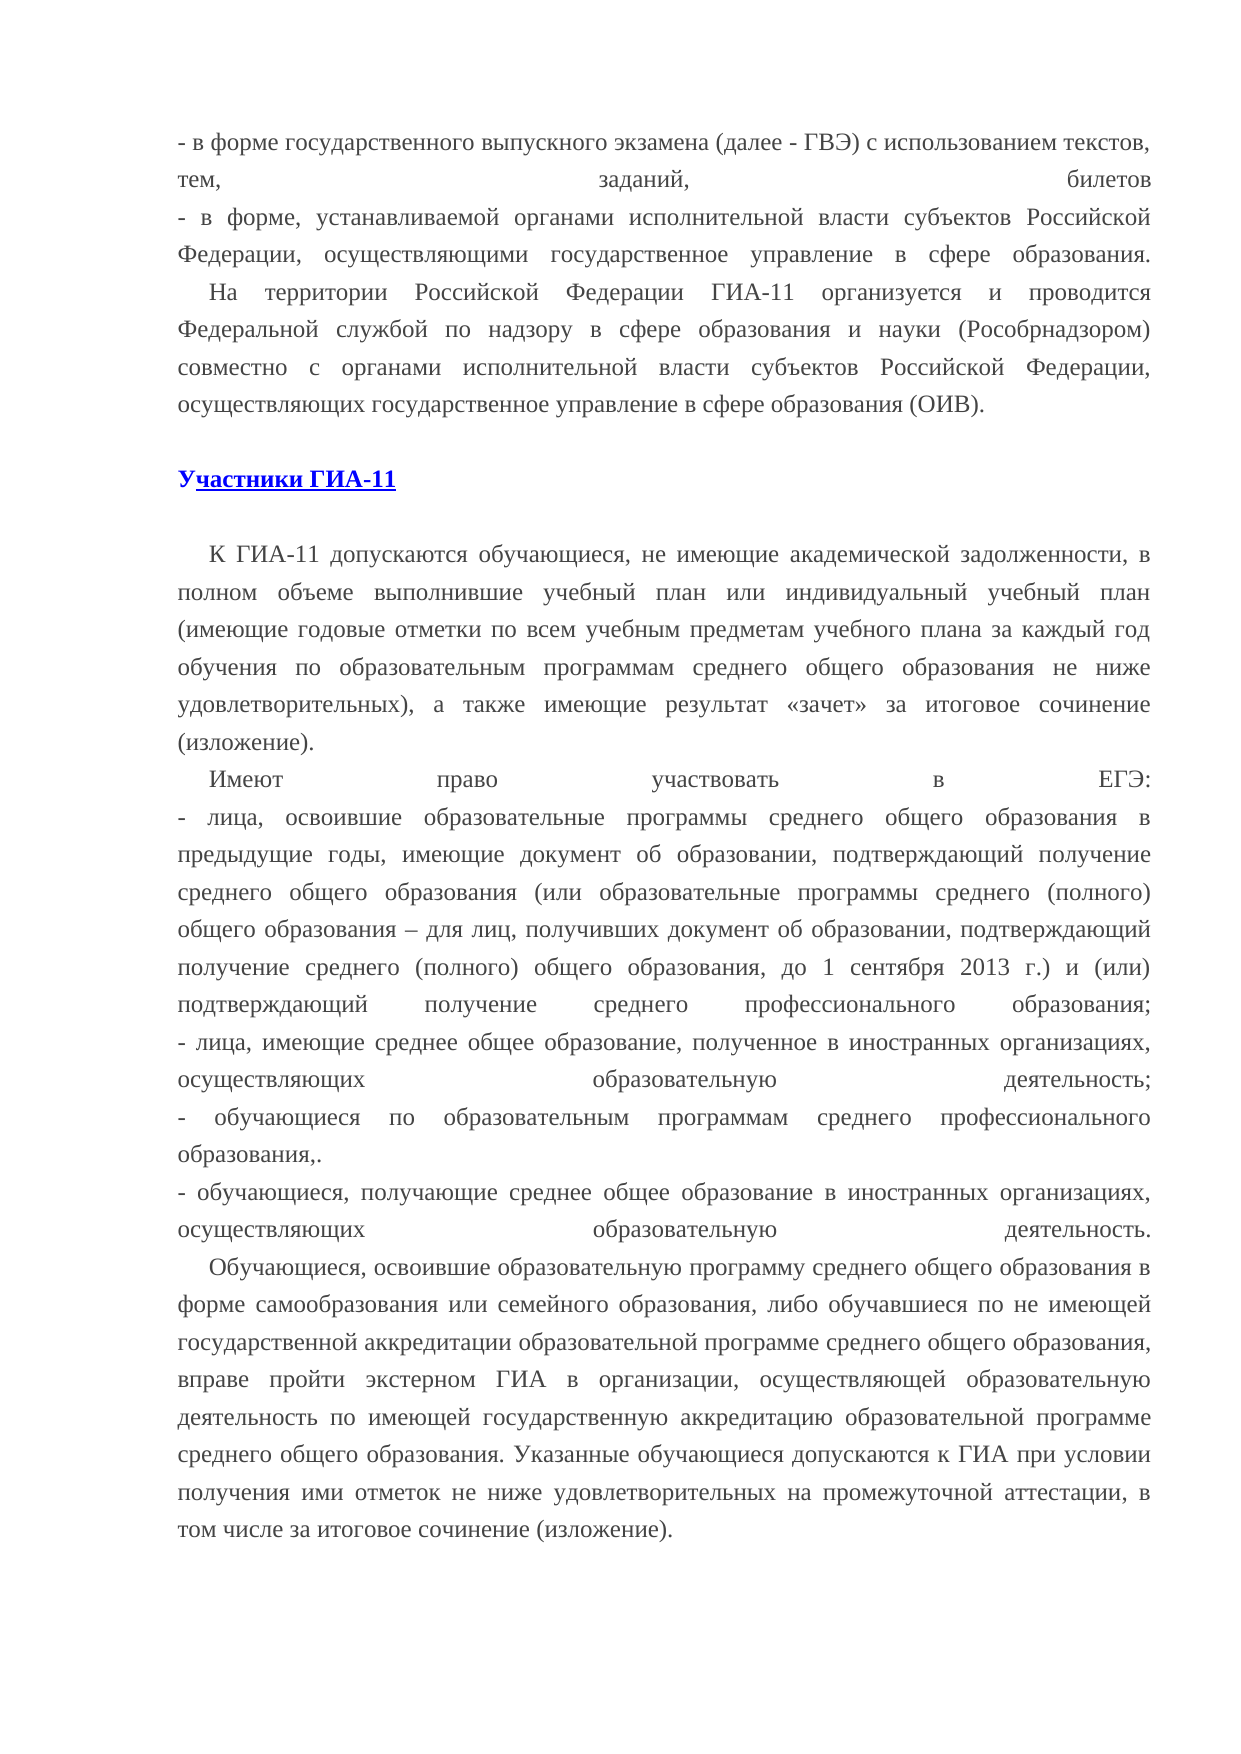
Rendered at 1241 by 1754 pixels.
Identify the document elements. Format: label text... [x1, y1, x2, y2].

text К ГИА-11 допускаются обучающиеся, не имеющие академической задолженности, в полном объеме выполнившие учебный план или индивидуальный учебный план (имеющие годовые отметки по всем учебным предметам учебного плана за каждый год обучения по образовательным программам среднего общего образования не ниже удовлетворительных), а также имеющие результат «зачет» за итоговое сочинение (изложение). Имеют право участвовать в ЕГЭ: - лица, освоившие образовательные программы среднего общего образования в предыдущие годы, имеющие документ об образовании, подтверждающий получение среднего общего образования (или образовательные программы среднего (полного) общего образования – для лиц, получивших документ об образовании, подтверждающий получение среднего (полного) общего образования, до 1 сентября 2013 г.) и (или) подтверждающий получение среднего профессионального образования; - лица, имеющие среднее общее образование, полученное в иностранных организациях, осуществляющих образовательную деятельность; - обучающиеся по образовательным программам среднего профессионального образования,. - обучающиеся, получающие среднее общее образование в иностранных организациях, осуществляющих образовательную деятельность. Обучающиеся, освоившие образовательную программу среднего общего образования в форме самообразования или семейного образования, либо обучавшиеся по не имеющей государственной аккредитации образовательной программе среднего общего образования, вправе пройти экстерном ГИА в организации, осуществляющей образовательную деятельность по имеющей государственную аккредитацию образовательной программе среднего общего образования. Указанные обучающиеся допускаются к ГИА при условии получения ими отметок не ниже удовлетворительных на промежуточной аттестации, в том числе за итоговое сочинение (изложение). [177, 531, 1152, 1543]
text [177, 118, 1152, 418]
text Участники ГИА-11 [177, 456, 1152, 493]
